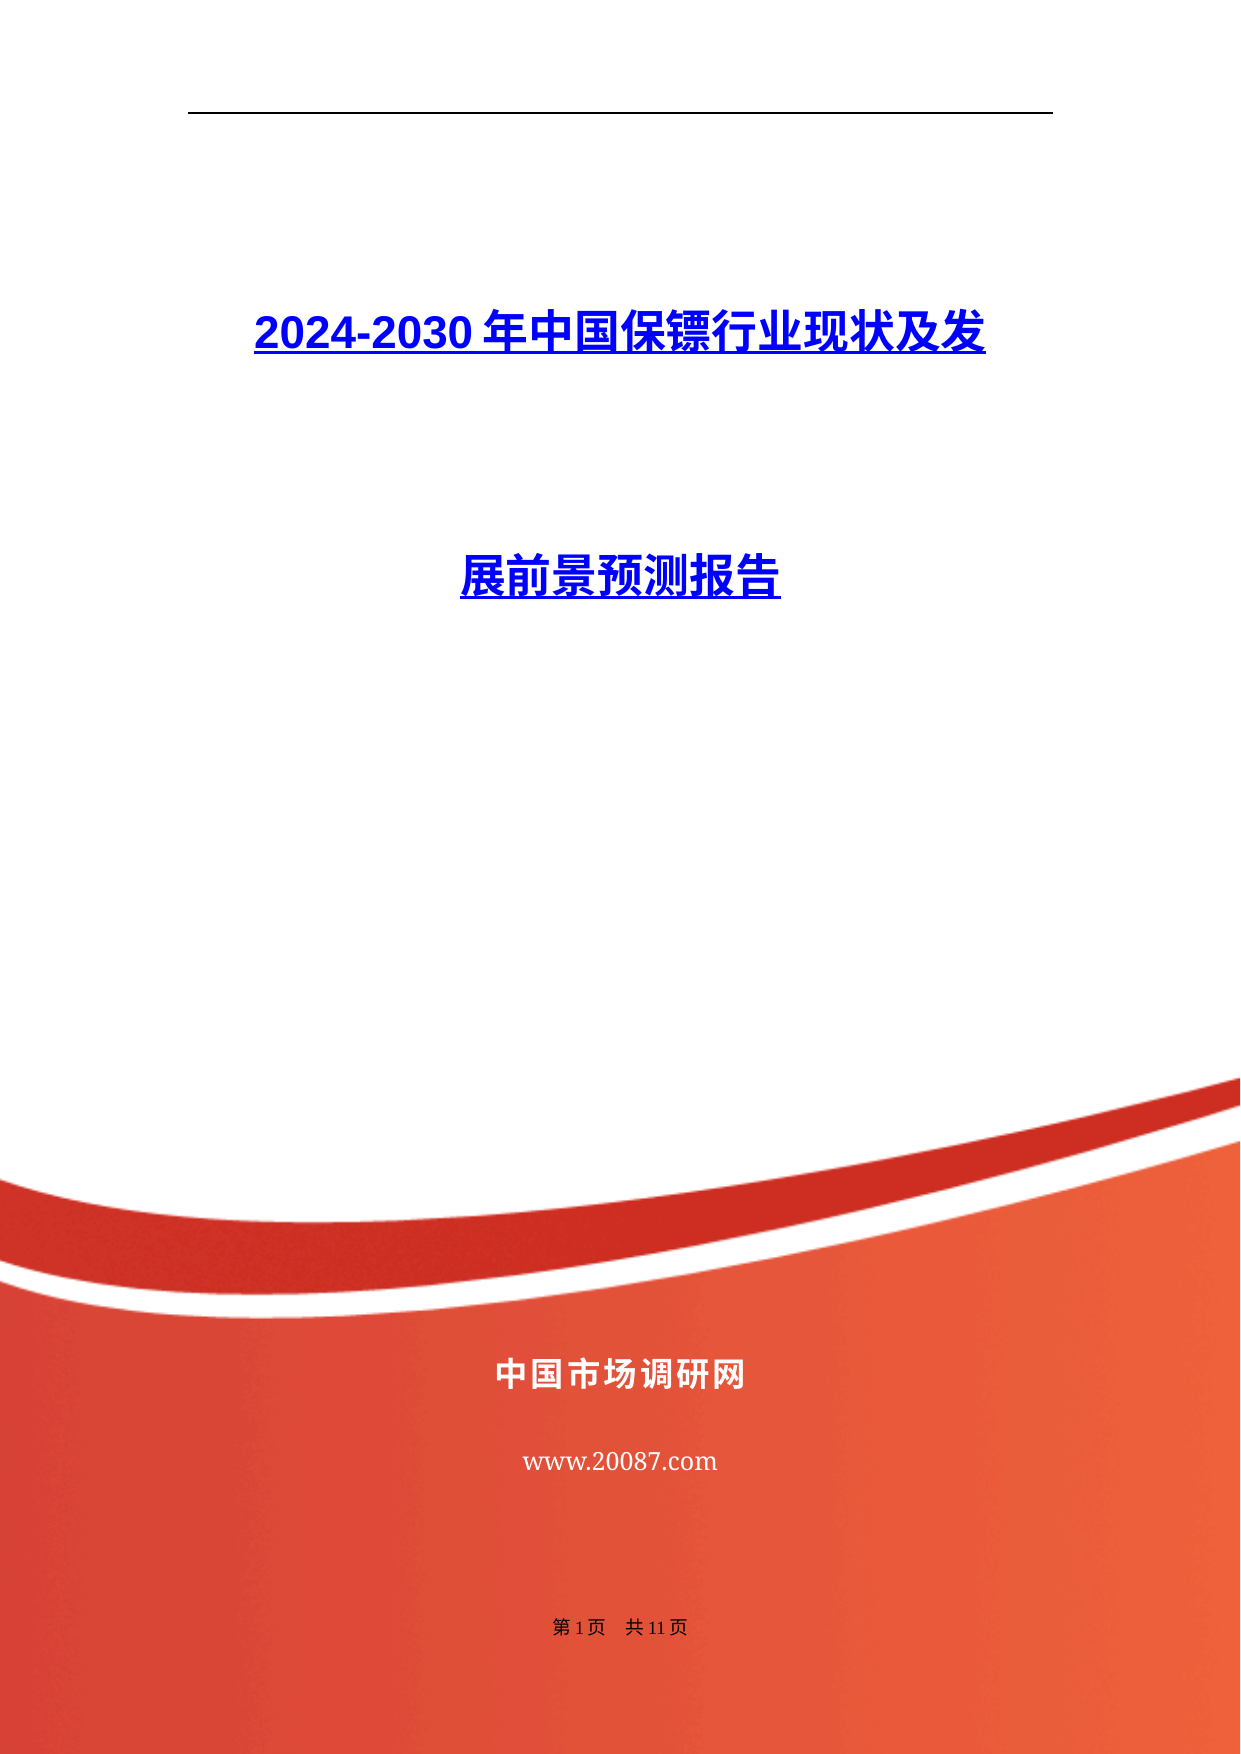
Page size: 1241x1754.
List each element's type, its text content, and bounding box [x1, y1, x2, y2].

table_header 2024-2030年中国保镖行业现状及发展前景预测报告 [188, 207, 1053, 773]
subtitle 中国市场调研网 [187, 1339, 1053, 1404]
text www.20087.com [187, 1428, 1053, 1493]
picture [0, 1006, 1241, 1754]
